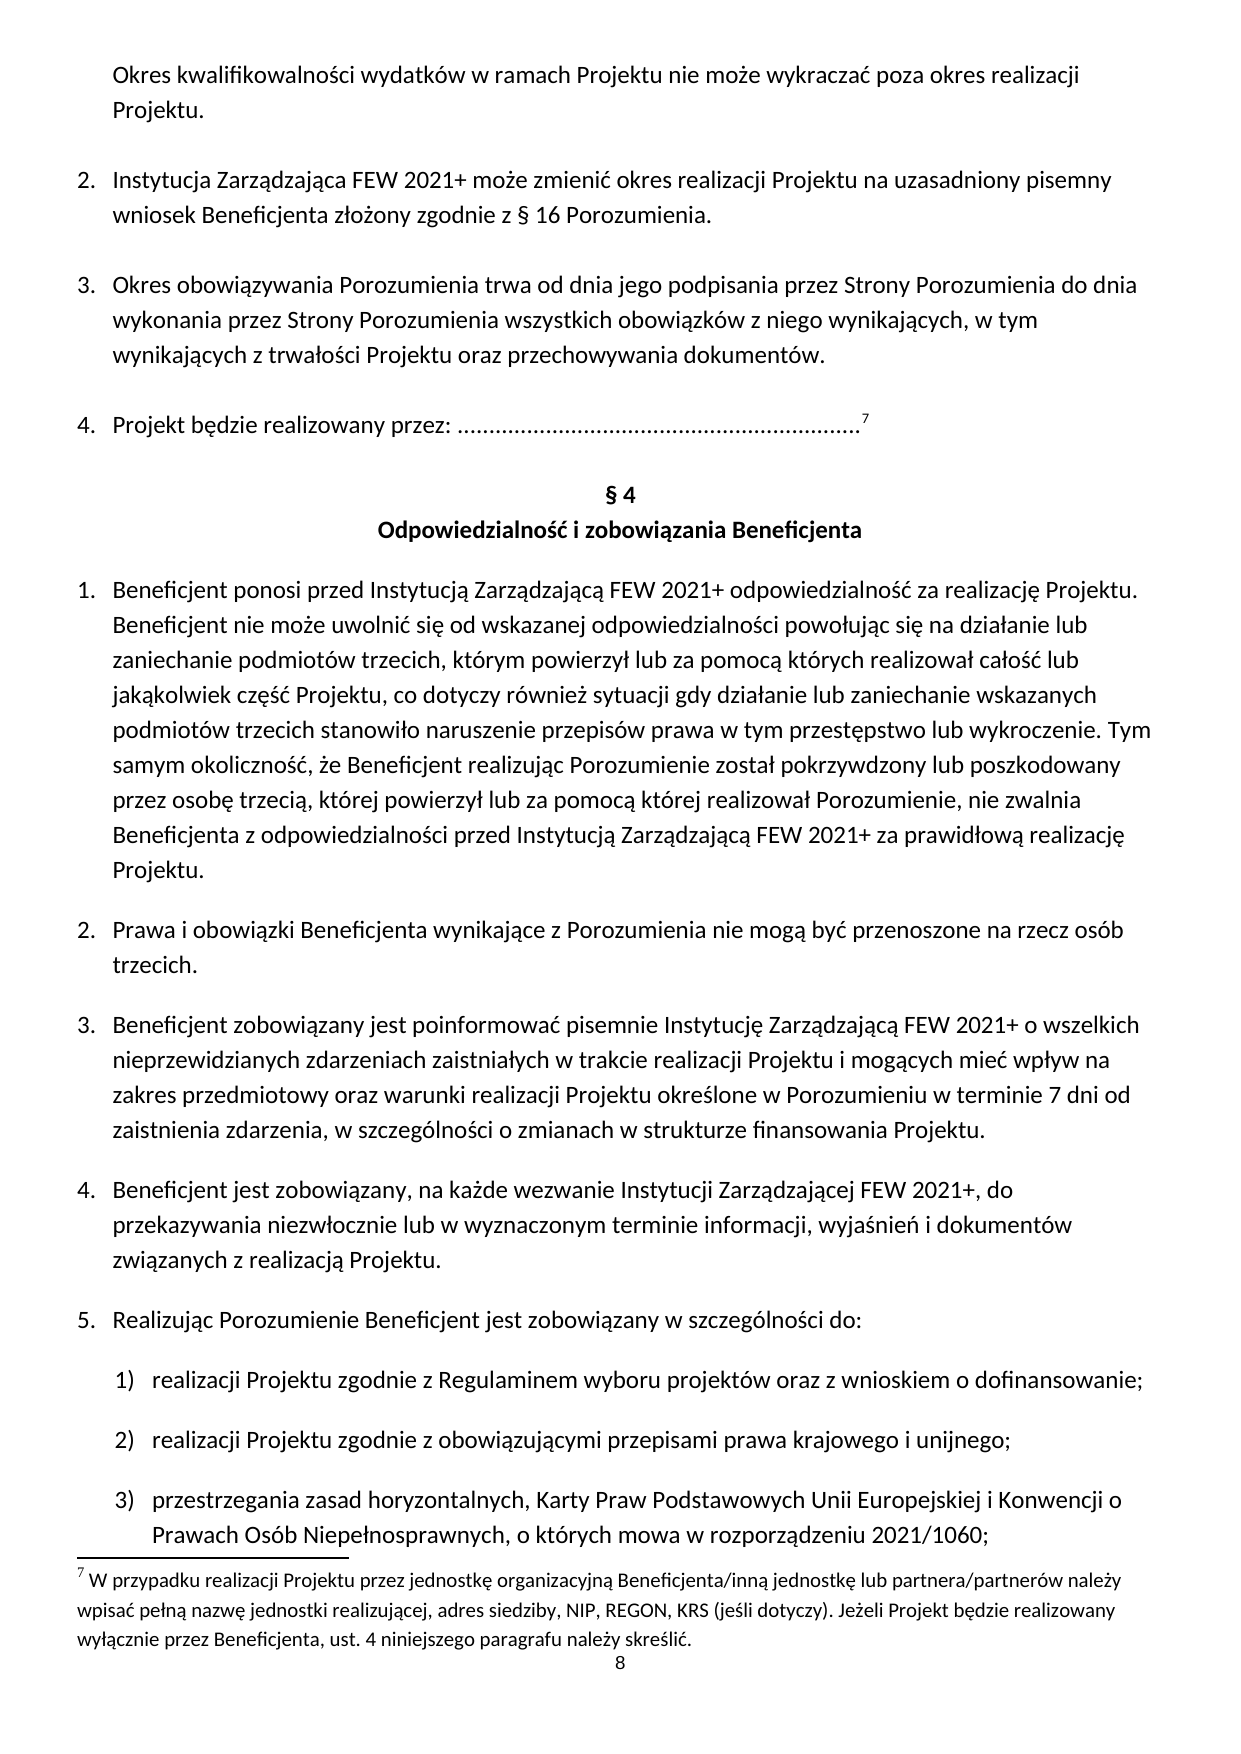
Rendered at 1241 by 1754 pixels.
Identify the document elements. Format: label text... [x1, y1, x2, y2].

text Okres kwalifikowalności wydatków w ramach Projektu nie może wykraczać poza okres realizacji Projektu. [112, 59, 1163, 124]
list Projekt będzie realizowany przez: ................................................................ [77, 409, 1163, 439]
text § 4 [77, 479, 1163, 509]
list przestrzegania zasad horyzontalnych, Karty Praw Podstawowych Unii Europejskiej i Konwencji o Prawach Osób Niepełnosprawnych, o których mowa w rozporządzeniu 2021/1060; [114, 1484, 1163, 1549]
list Okres obowiązywania Porozumienia trwa od dnia jego podpisania przez Strony Porozumienia do dnia wykonania przez Strony Porozumienia wszystkich obowiązków z niego wynikających, w tym wynikających z trwałości Projektu oraz przechowywania dokumentów. [77, 269, 1163, 369]
subtitle Odpowiedzialność i zobowiązania Beneficjenta [77, 514, 1163, 544]
list Beneficjent ponosi przed Instytucją Zarządzającą FEW 2021+ odpowiedzialność za realizację Projektu. Beneficjent nie może uwolnić się od wskazanej odpowiedzialności powołując się na działanie lub zaniechanie podmiotów trzecich, którym powierzył lub za pomocą których realizował całość lub jakąkolwiek część Projektu, co dotyczy również sytuacji gdy działanie lub zaniechanie wskazanych podmiotów trzecich stanowiło naruszenie przepisów prawa w tym przestępstwo lub wykroczenie. Tym samym okoliczność, że Beneficjent realizując Porozumienie został pokrzywdzony lub poszkodowany przez osobę trzecią, której powierzył lub za pomocą której realizował Porozumienie, nie zwalnia Beneficjenta z odpowiedzialności przed Instytucją Zarządzającą FEW 2021+ za prawidłową realizację Projektu. [77, 574, 1163, 884]
list Realizując Porozumienie Beneficjent jest zobowiązany w szczególności do: [77, 1304, 1163, 1334]
list realizacji Projektu zgodnie z Regulaminem wyboru projektów oraz z wnioskiem o dofinansowanie; [114, 1364, 1163, 1394]
list Beneficjent zobowiązany jest poinformować pisemnie Instytucję Zarządzającą FEW 2021+ o wszelkich nieprzewidzianych zdarzeniach zaistniałych w trakcie realizacji Projektu i mogących mieć wpływ na zakres przedmiotowy oraz warunki realizacji Projektu określone w Porozumieniu w terminie 7 dni od zaistnienia zdarzenia, w szczególności o zmianach w strukturze finansowania Projektu. [77, 1009, 1163, 1144]
list realizacji Projektu zgodnie z obowiązującymi przepisami prawa krajowego i unijnego; [114, 1424, 1163, 1454]
list Prawa i obowiązki Beneficjenta wynikające z Porozumienia nie mogą być przenoszone na rzecz osób trzecich. [77, 914, 1163, 979]
list Beneficjent jest zobowiązany, na każde wezwanie Instytucji Zarządzającej FEW 2021+, do przekazywania niezwłocznie lub w wyznaczonym terminie informacji, wyjaśnień i dokumentów związanych z realizacją Projektu. [77, 1174, 1163, 1274]
list Instytucja Zarządzająca FEW 2021+ może zmienić okres realizacji Projektu na uzasadniony pisemny wniosek Beneficjenta złożony zgodnie z § 16 Porozumienia. [77, 164, 1163, 229]
